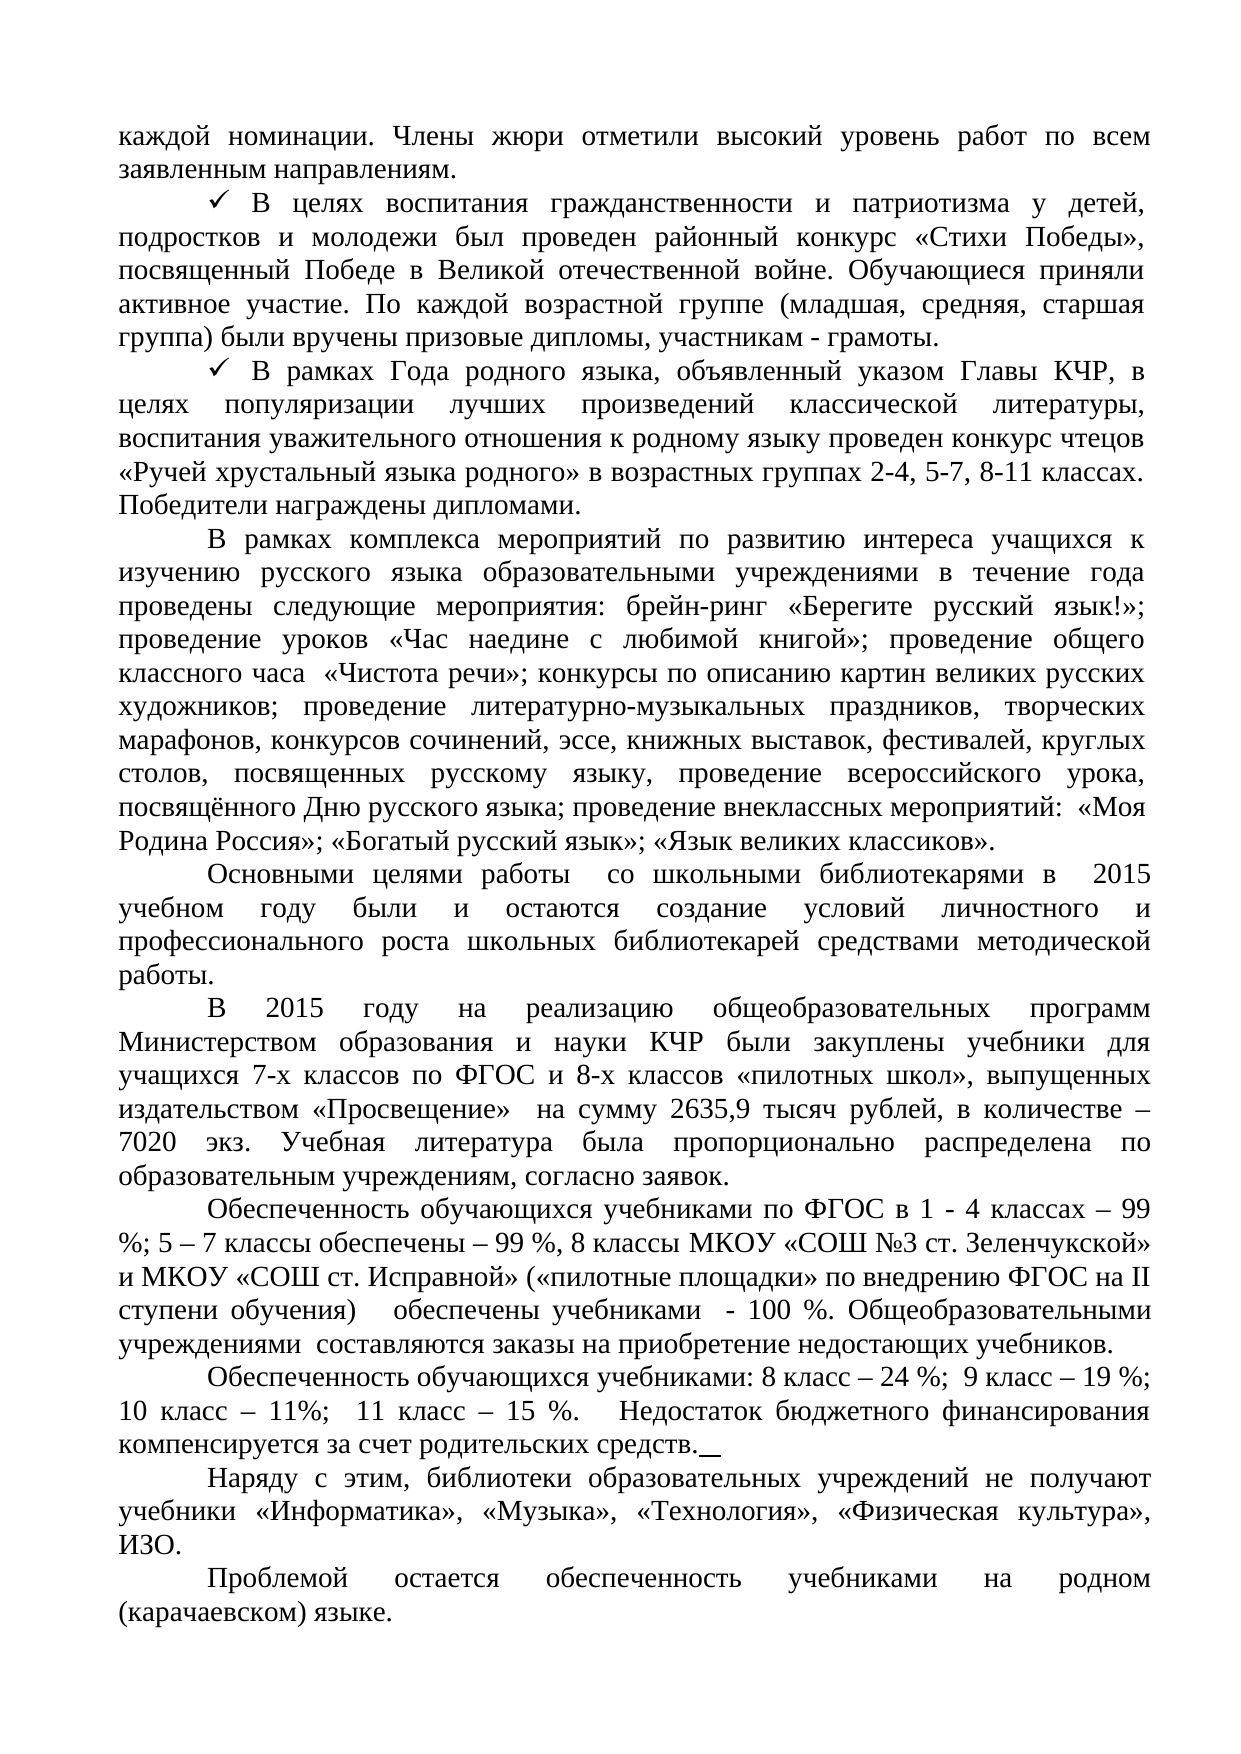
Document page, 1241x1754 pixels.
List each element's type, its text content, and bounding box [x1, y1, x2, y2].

text Наряду с этим, библиотеки образовательных учреждений не получают учебники «Информатика», «Музыка», «Технология», «Физическая культура», ИЗО. [118, 1460, 1152, 1561]
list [118, 118, 1152, 185]
text Обеспеченность обучающихся учебниками по ФГОС в 1 - 4 классах – 99 %; 5 – 7 классы обеспечены – 99 %, 8 классы МКОУ «СОШ №3 ст. Зеленчукской» и МКОУ «СОШ ст. Исправной» («пилотные площадки» по внедрению ФГОС на II ступени обучения) обеспечены учебниками - 100 %. Общеобразовательными учреждениями составляются заказы на приобретение недостающих учебников. [118, 1192, 1152, 1359]
text Основными целями работы со школьными библиотекарями в 2015 учебном году были и остаются создание условий личностного и профессионального роста школьных библиотекарей средствами методической работы. [118, 856, 1152, 990]
list В целях воспитания гражданственности и патриотизма у детей, подростков и молодежи был проведен районный конкурс «Стихи Победы», посвященный Победе в Великой отечественной войне. Обучающиеся приняли активное участие. По каждой возрастной группе (младшая, средняя, старшая группа) были вручены призовые дипломы, участникам - грамоты. [118, 185, 1146, 353]
text Обеспеченность обучающихся учебниками: 8 класс – 24 %; 9 класс – 19 %; 10 класс – 11%; 11 класс – 15 %. Недостаток бюджетного финансирования компенсируется за счет родительских средств. [118, 1359, 1152, 1460]
list В рамках Года родного языка, объявленный указом Главы КЧР, в целях популяризации лучших произведений классической литературы, воспитания уважительного отношения к родному языку проведен конкурс чтецов «Ручей хрустальный языка родного» в возрастных группах 2-4, 5-7, 8-11 классах. Победители награждены дипломами. [118, 353, 1146, 521]
text В 2015 году на реализацию общеобразовательных программ Министерством образования и науки КЧР были закуплены учебники для учащихся 7-х классов по ФГОС и 8-х классов «пилотных школ», выпущенных издательством «Просвещение» на сумму 2635,9 тысяч рублей, в количестве – 7020 экз. Учебная литература была пропорционально распределена по образовательным учреждениям, согласно заявок. [118, 990, 1152, 1192]
list В рамках комплекса мероприятий по развитию интереса учащихся к изучению русского языка образовательными учреждениями в течение года проведены следующие мероприятия: брейн-ринг «Берегите русский язык!»; проведение уроков «Час наедине с любимой книгой»; проведение общего классного часа «Чистота речи»; конкурсы по описанию картин великих русских художников; проведение литературно-музыкальных праздников, творческих марафонов, конкурсов сочинений, эссе, книжных выставок, фестивалей, круглых столов, посвященных русскому языку, проведение всероссийского урока, посвящённого Дню русского языка; проведение внеклассных мероприятий: «Моя Родина Россия»; «Богатый русский язык»; «Язык великих классиков». [118, 521, 1146, 856]
text Проблемой остается обеспеченность учебниками на родном (карачаевском) языке. [118, 1561, 1152, 1628]
